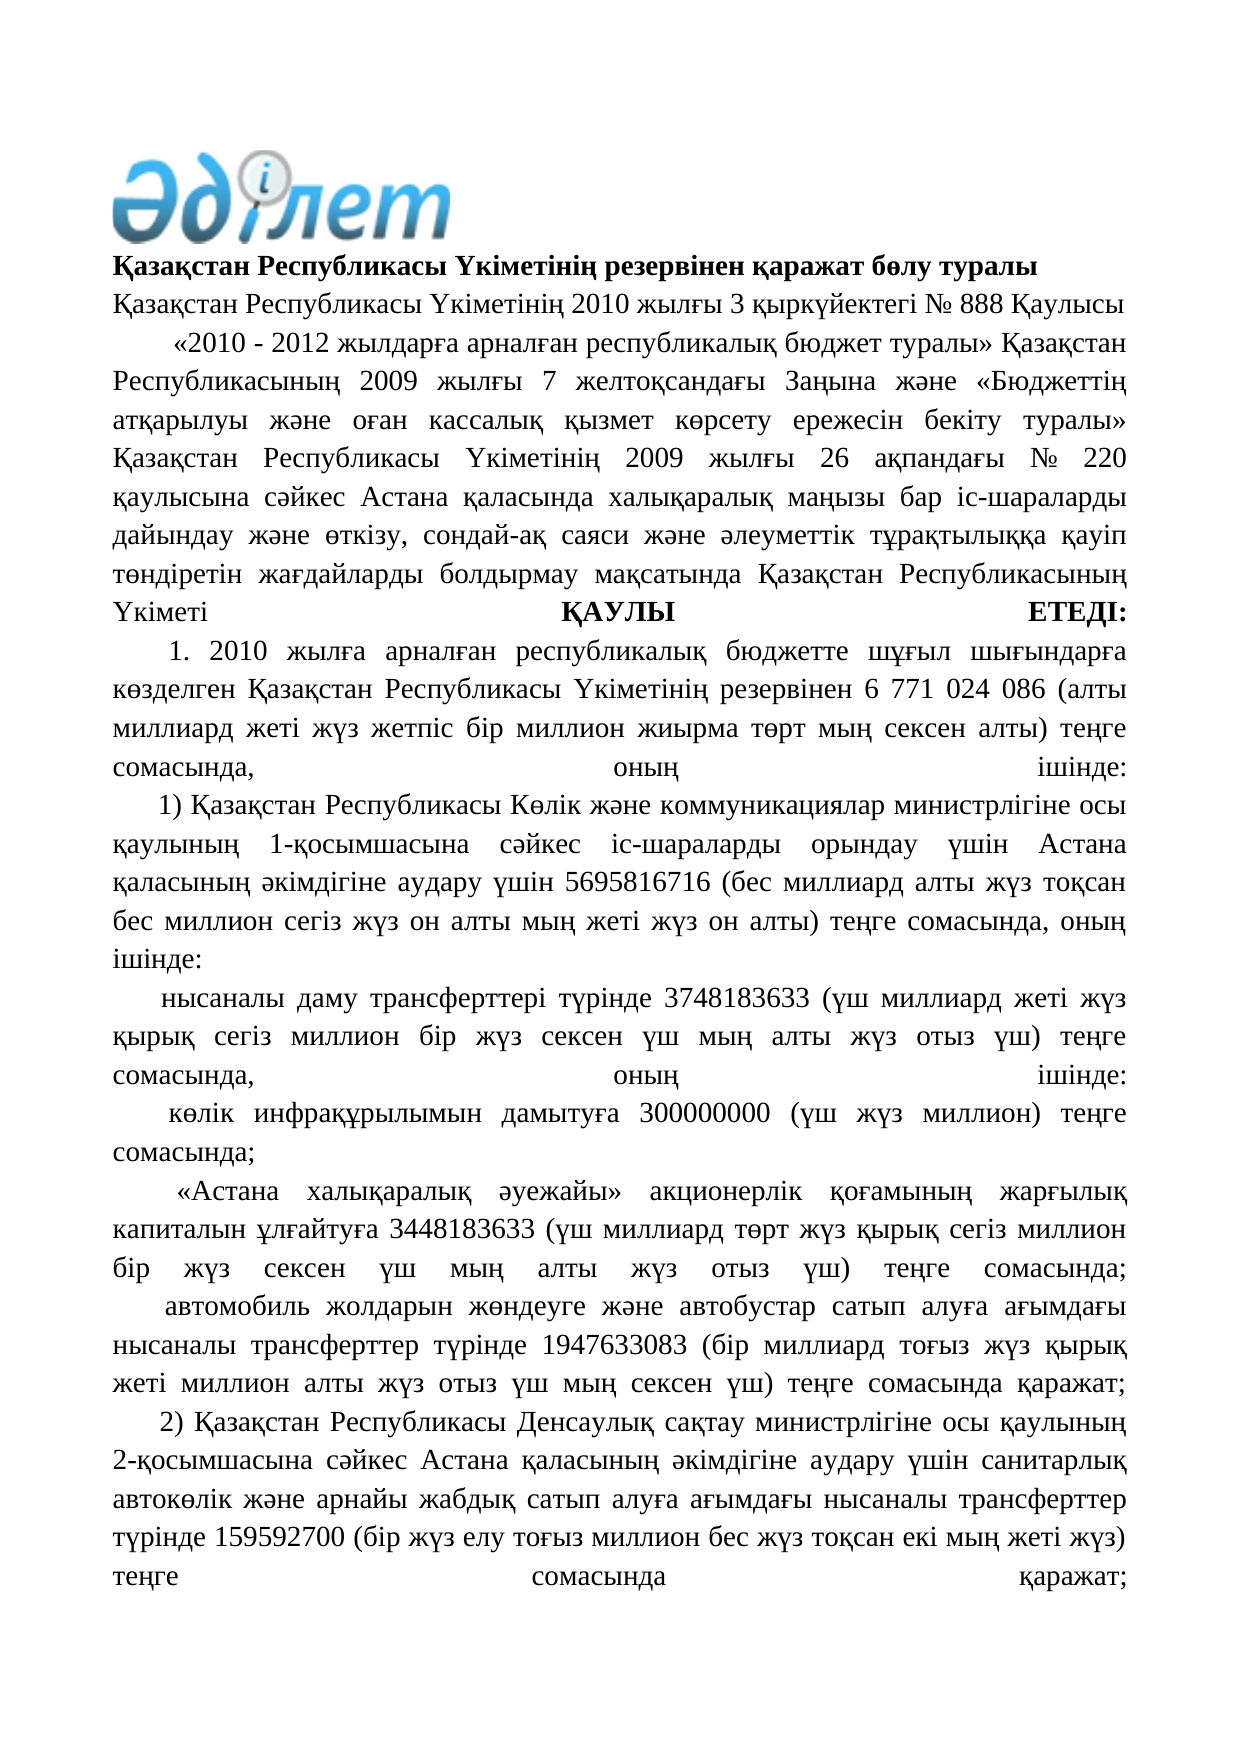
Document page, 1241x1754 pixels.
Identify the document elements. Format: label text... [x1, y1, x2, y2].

text Қазақстан Республикасы Үкіметінің 2010 жылғы 3 қыркүйектегі № 888 Қаулысы [112, 286, 1128, 320]
text Қазақстан Республикасы Үкіметінің резервінен қаражат бөлу туралы [112, 248, 1128, 281]
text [112, 325, 1128, 1592]
picture [112, 150, 451, 244]
